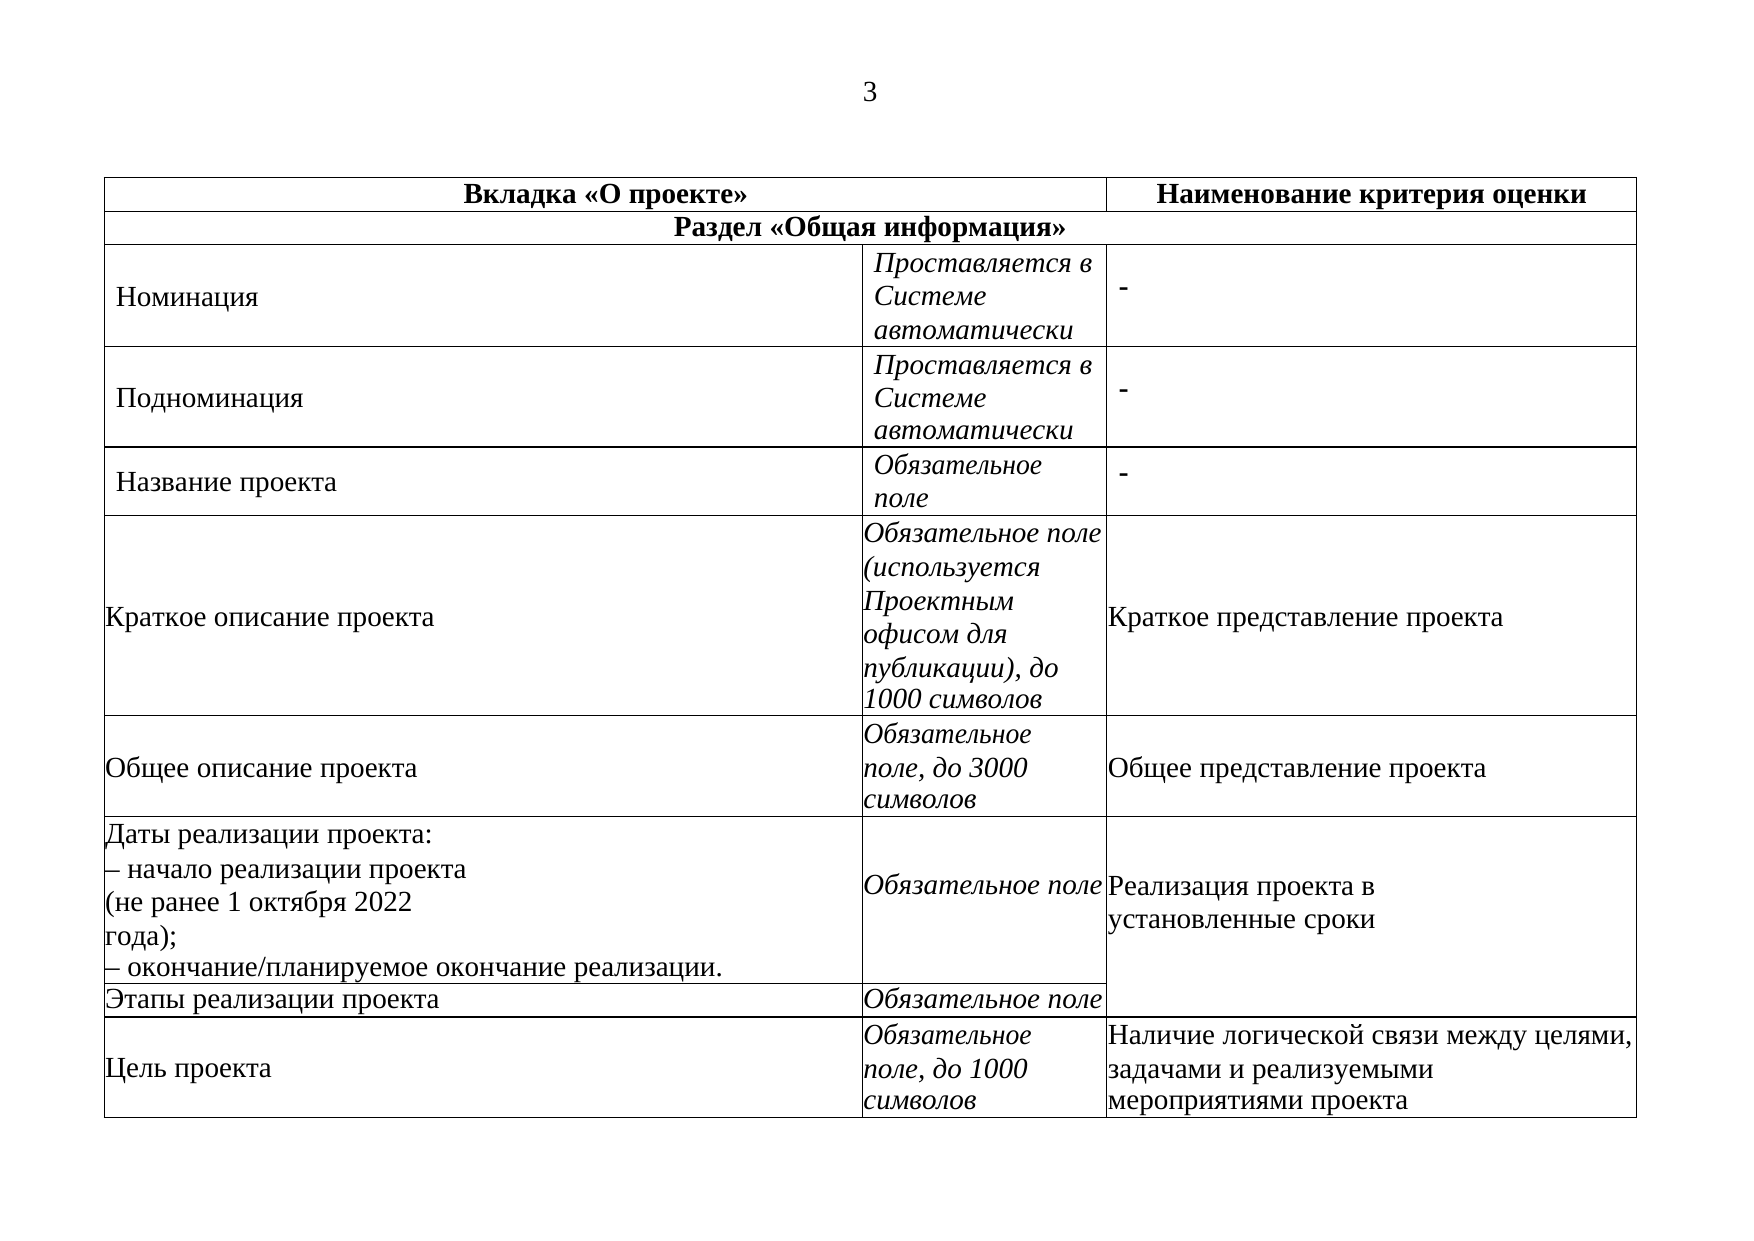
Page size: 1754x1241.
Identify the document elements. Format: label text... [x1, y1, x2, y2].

table_cell Проставляется в Системе автоматически [863, 347, 1106, 446]
table_cell Подноминация [105, 347, 862, 446]
table_cell Общее представление проекта [1107, 716, 1636, 816]
table_cell Этапы реализации проекта [105, 984, 862, 1016]
table_cell Обязательное поле (используется Проектным офисом для публикации), до 1000 символов [863, 516, 1106, 715]
table_cell Обязательное поле [863, 448, 1106, 514]
table_cell Цель проекта [105, 1018, 862, 1117]
table_cell Даты реализации проекта: начало реализации проекта (не ранее 1 октября 2022 года); окончание/планируемое окончание реализации. [105, 817, 862, 983]
table_cell Реализация проекта в установленные сроки [1107, 817, 1636, 1016]
table_cell Краткое представление проекта [1107, 516, 1636, 715]
table_cell Общее описание проекта [105, 716, 862, 816]
table_cell  [1107, 245, 1636, 346]
table_cell Номинация [105, 245, 862, 346]
table_cell Проставляется в Системе автоматически [863, 245, 1106, 346]
table_cell Название проекта [105, 448, 862, 514]
table_header Вкладка «О проекте» [105, 178, 1106, 211]
table_cell  [1107, 448, 1636, 514]
table_header Наименование критерия оценки [1107, 178, 1636, 211]
table_cell Обязательное поле [863, 984, 1106, 1016]
table_cell  [1107, 347, 1636, 446]
table_cell Краткое описание проекта [105, 516, 862, 715]
table_cell Наличие логической связи между целями, задачами и реализуемыми мероприятиями проекта [1107, 1018, 1636, 1117]
table_cell Обязательное поле [863, 817, 1106, 983]
table_cell Обязательное поле, до 3000 символов [863, 716, 1106, 816]
table_cell Обязательное поле, до 1000 символов [863, 1018, 1106, 1117]
table_cell Раздел «Общая информация» [105, 212, 1636, 244]
